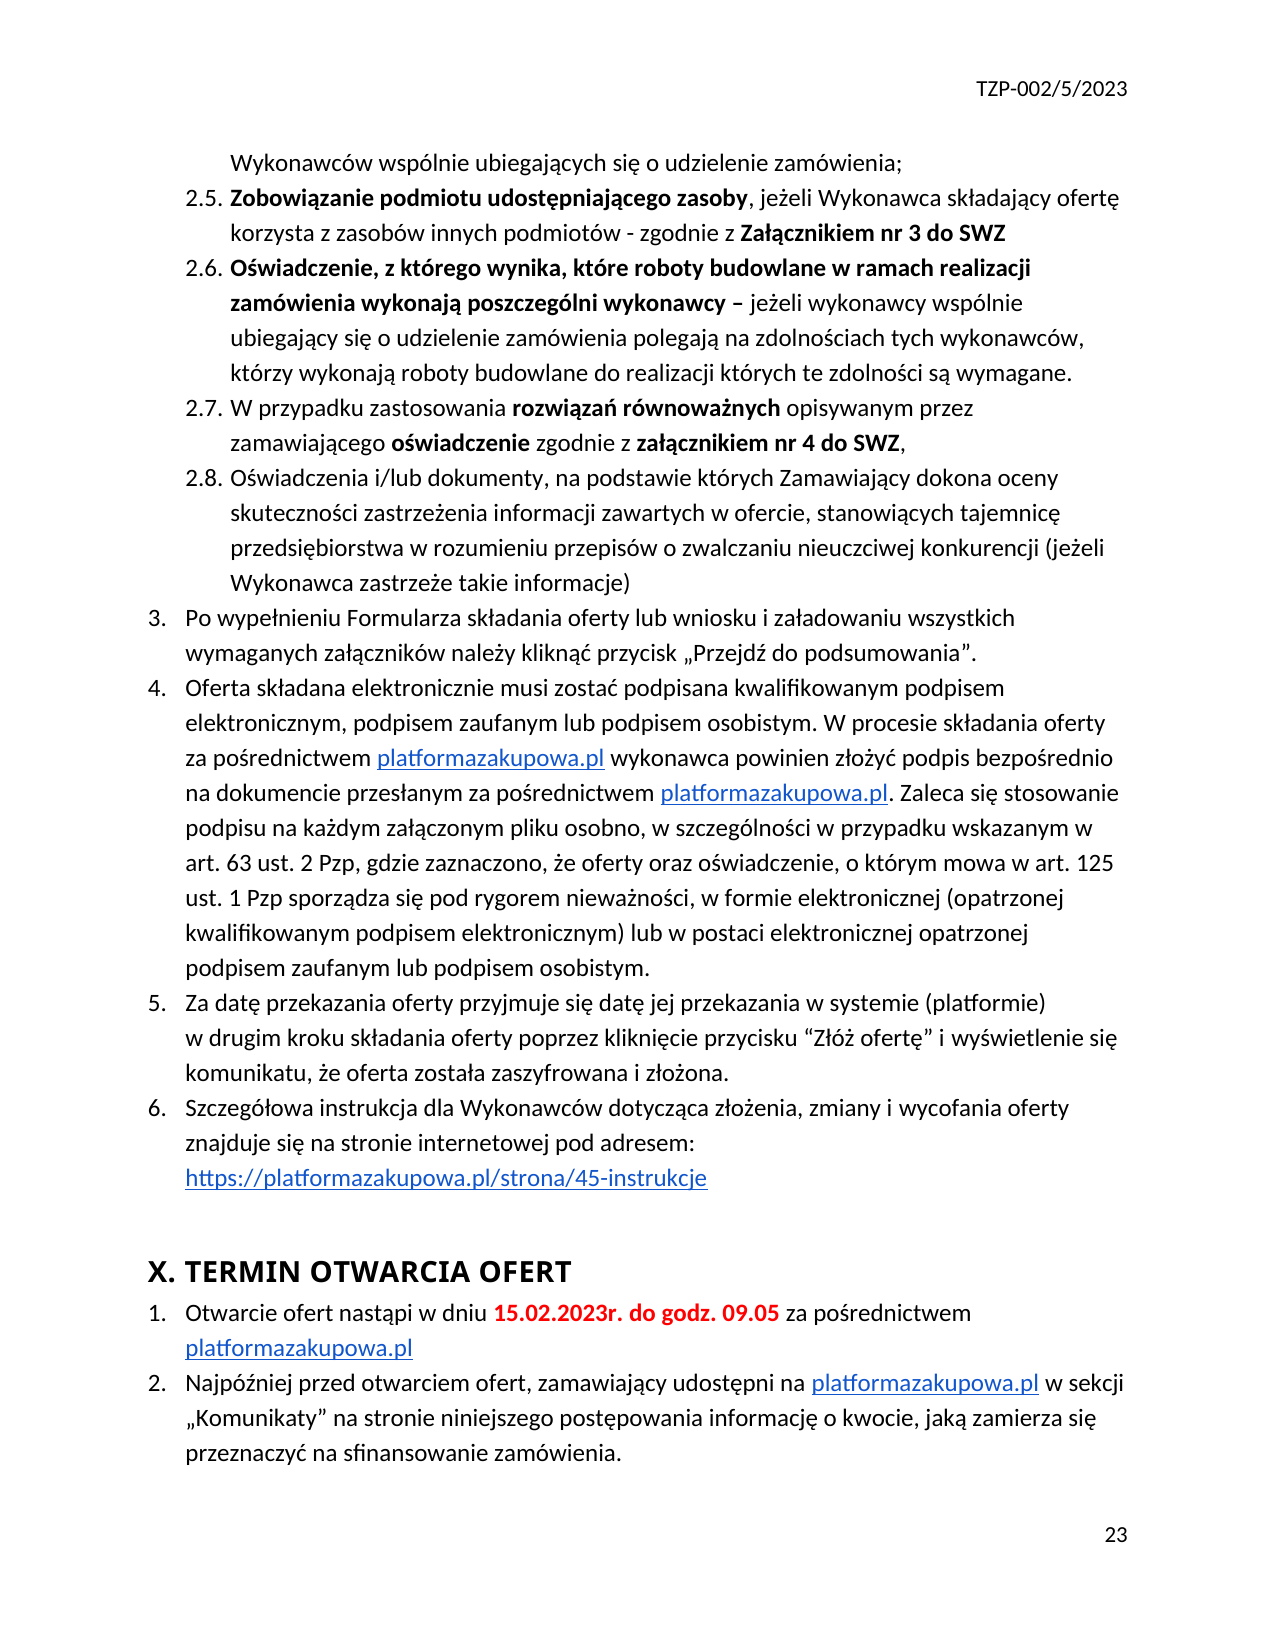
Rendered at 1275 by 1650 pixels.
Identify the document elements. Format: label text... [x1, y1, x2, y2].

list Oświadczenia i/lub dokumenty, na podstawie których Zamawiający dokona oceny skuteczności zastrzeżenia informacji zawartych w ofercie, stanowiących tajemnicę przedsiębiorstwa w rozumieniu przepisów o zwalczaniu nieuczciwej konkurencji (jeżeli Wykonawca zastrzeże takie informacje) [185, 463, 1127, 598]
list Najpóźniej przed otwarciem ofert, zamawiający udostępni na platformazakupowa.pl w sekcji „Komunikaty” na stronie niniejszego postępowania informację o kwocie, jaką zamierza się przeznaczyć na sfinansowanie zamówienia. [148, 1368, 1127, 1468]
list Za datę przekazania oferty przyjmuje się datę jej przekazania w systemie (platformie) w drugim kroku składania oferty poprzez kliknięcie przycisku “Złóż ofertę” i wyświetlenie się komunikatu, że oferta została zaszyfrowana i złożona. [148, 988, 1127, 1088]
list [185, 148, 1127, 178]
list Szczegółowa instrukcja dla Wykonawców dotycząca złożenia, zmiany i wycofania oferty znajduje się na stronie internetowej pod adresem: https://platformazakupowa.pl/strona/45-instrukcje [148, 1093, 1127, 1193]
subtitle X. Termin otwarcia ofert [148, 1252, 1127, 1291]
list Otwarcie ofert nastąpi w dniu 15.02.2023r. do godz. 09.05 za pośrednictwem platformazakupowa.pl [148, 1298, 1127, 1363]
list Oświadczenie, z którego wynika, które roboty budowlane w ramach realizacji zamówienia wykonają poszczególni wykonawcy – jeżeli wykonawcy wspólnie ubiegający się o udzielenie zamówienia polegają na zdolnościach tych wykonawców, którzy wykonają roboty budowlane do realizacji których te zdolności są wymagane. [185, 253, 1127, 388]
list W przypadku zastosowania rozwiązań równoważnych opisywanym przez zamawiającego oświadczenie zgodnie z załącznikiem nr 4 do SWZ, [185, 393, 1127, 458]
list Oferta składana elektronicznie musi zostać podpisana kwalifikowanym podpisem elektronicznym, podpisem zaufanym lub podpisem osobistym. W procesie składania oferty za pośrednictwem platformazakupowa.pl wykonawca powinien złożyć podpis bezpośrednio na dokumencie przesłanym za pośrednictwem platformazakupowa.pl. Zaleca się stosowanie podpisu na każdym załączonym pliku osobno, w szczególności w przypadku wskazanym w art. 63 ust. 2 Pzp, gdzie zaznaczono, że oferty oraz oświadczenie, o którym mowa w art. 125 ust. 1 Pzp sporządza się pod rygorem nieważności, w formie elektronicznej (opatrzonej kwalifikowanym podpisem elektronicznym) lub w postaci elektronicznej opatrzonej podpisem zaufanym lub podpisem osobistym. [148, 673, 1127, 983]
list Zobowiązanie podmiotu udostępniającego zasoby, jeżeli Wykonawca składający ofertę korzysta z zasobów innych podmiotów - zgodnie z Załącznikiem nr 3 do SWZ [185, 183, 1127, 248]
list Po wypełnieniu Formularza składania oferty lub wniosku i załadowaniu wszystkich wymaganych załączników należy kliknąć przycisk „Przejdź do podsumowania”. [148, 603, 1127, 668]
